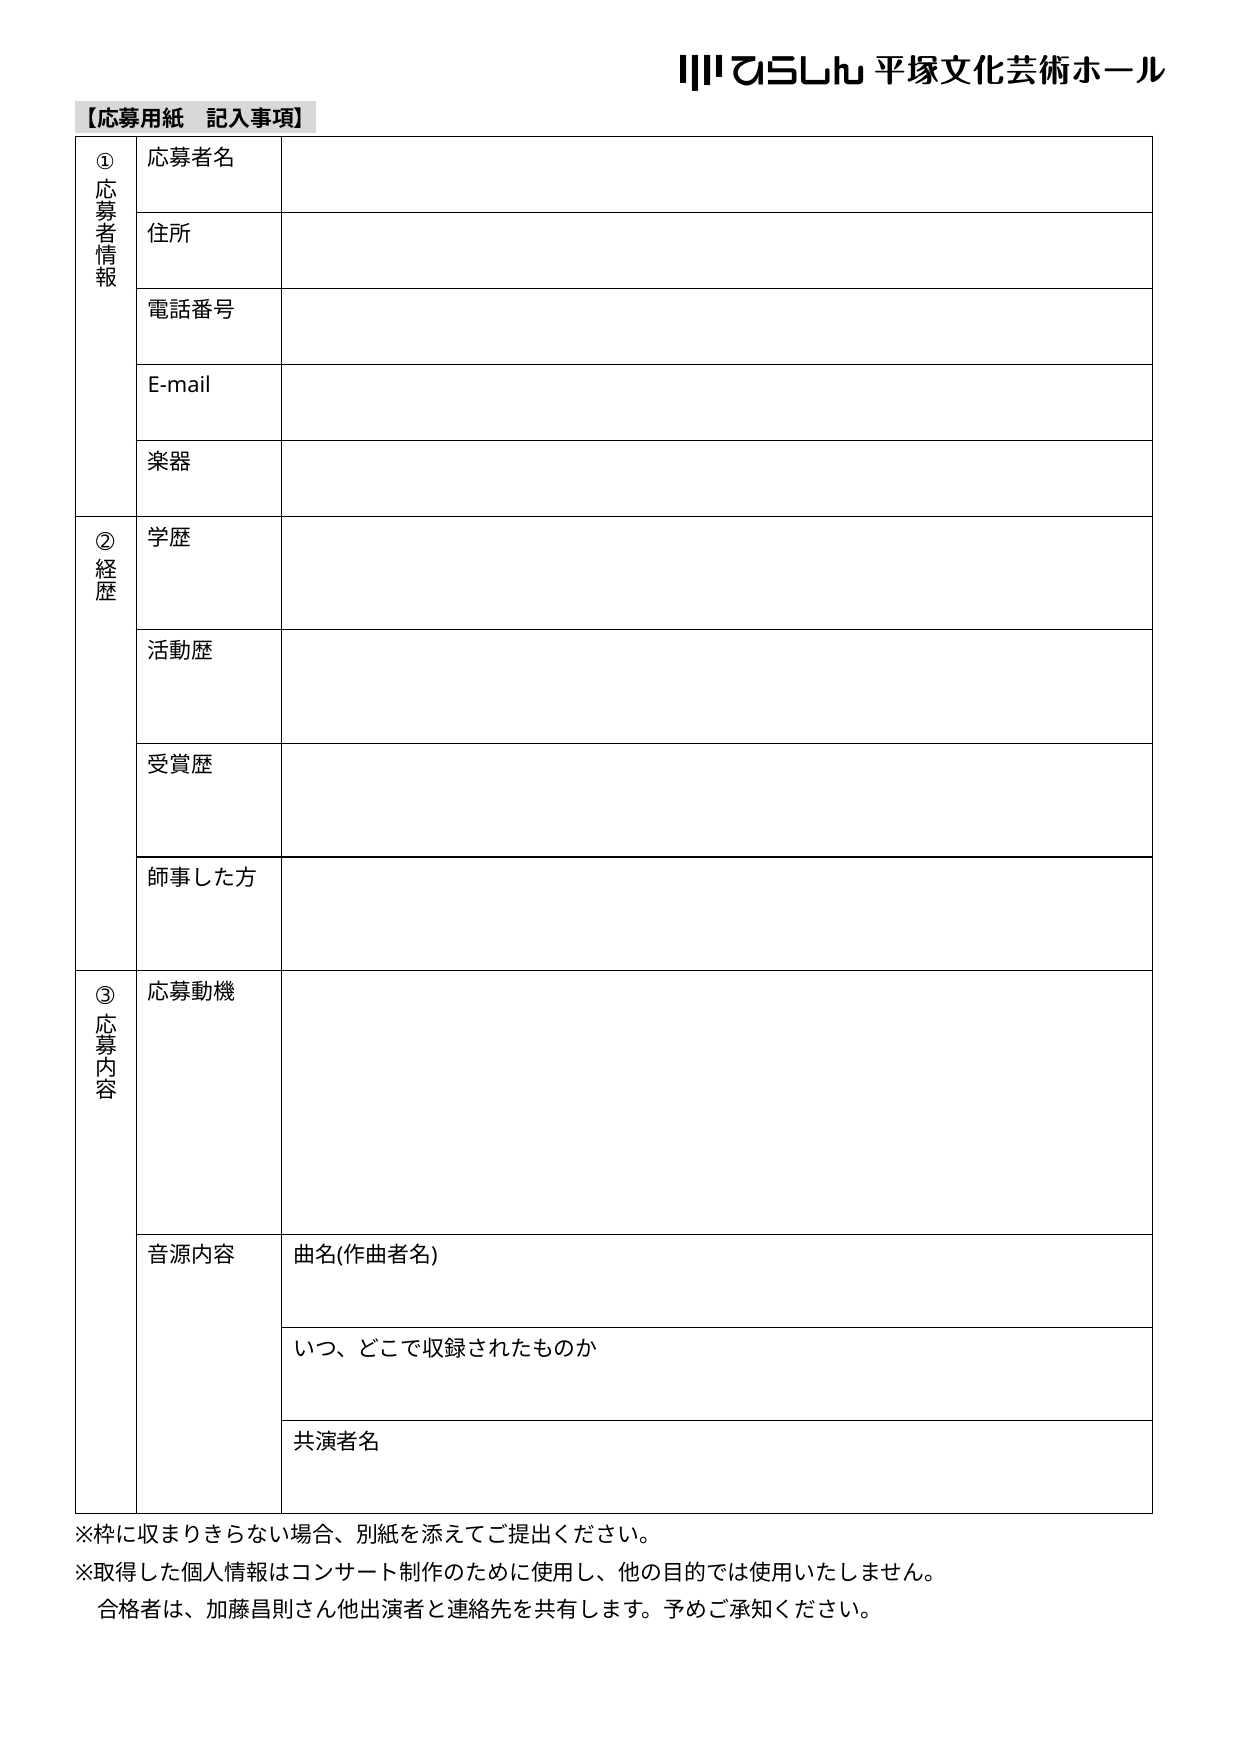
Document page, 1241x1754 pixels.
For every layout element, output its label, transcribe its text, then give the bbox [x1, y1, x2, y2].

table_cell [282, 971, 1152, 1233]
table_cell 応募動機 [137, 971, 281, 1233]
text 合格者は、加藤昌則さん他出演者と連絡先を共有します。予めご承知ください。 [75, 1589, 1165, 1627]
picture [678, 53, 1166, 92]
table_cell 音源内容 [137, 1235, 281, 1513]
table_cell 楽器 [137, 441, 281, 516]
table_cell [282, 517, 1152, 629]
table_header 応募者名 [137, 137, 281, 212]
table_cell 受賞歴 [137, 744, 281, 856]
table_cell [282, 441, 1152, 516]
table_cell ➁経歴 [76, 517, 136, 970]
table_cell [282, 365, 1152, 440]
text ※取得した個人情報はコンサート制作のために使用し、他の目的では使用いたしません。 [75, 1552, 1165, 1589]
table_cell 住所 [137, 213, 281, 288]
table_header ①応募者情報 [76, 137, 136, 516]
table_cell 電話番号 [137, 289, 281, 364]
table_cell [282, 858, 1152, 970]
text ※枠に収まりきらない場合、別紙を添えてご提出ください。 [75, 1514, 1165, 1552]
table_cell [282, 213, 1152, 288]
table_cell いつ、どこで収録されたものか [282, 1328, 1152, 1420]
table_cell 活動歴 [137, 630, 281, 743]
text 【応募用紙 記入事項】 [75, 98, 1165, 136]
table_cell ➂応募内容 [76, 971, 136, 1513]
table_cell 学歴 [137, 517, 281, 629]
table_header [282, 137, 1152, 212]
table_cell [282, 289, 1152, 364]
table_cell [282, 630, 1152, 743]
table_cell 共演者名 [282, 1421, 1152, 1513]
table_cell 師事した方 [137, 858, 281, 970]
table_cell [282, 744, 1152, 856]
table_cell 曲名(作曲者名) [282, 1235, 1152, 1327]
table_cell E-mail [137, 365, 281, 440]
